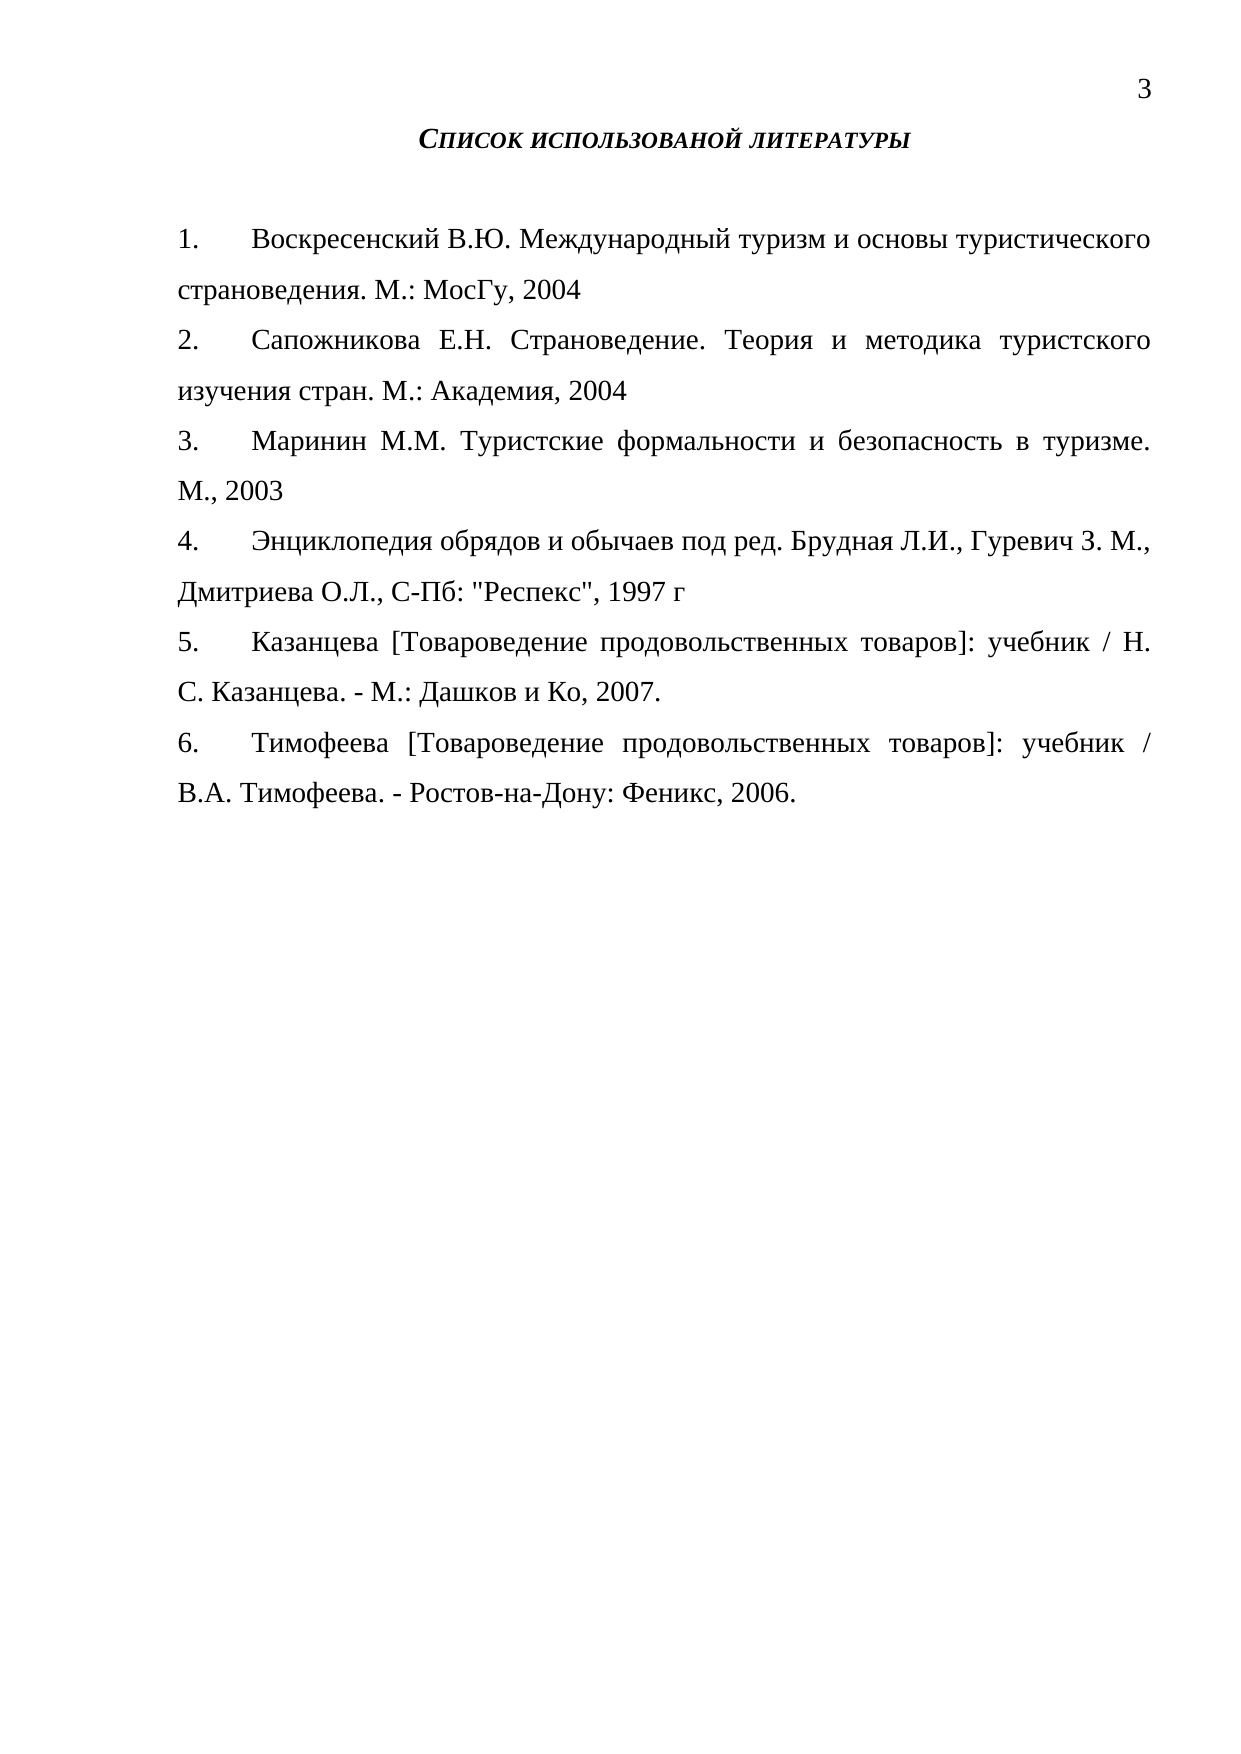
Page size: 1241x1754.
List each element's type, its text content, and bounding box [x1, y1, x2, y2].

text Энциклопедия обрядов и обычаев под ред. Брудная Л.И., Гуревич З. М., Дмитриева О.Л., С-Пб: "Респекс", 1997 г [177, 523, 1152, 607]
text Воскресенский В.Ю. Международный туризм и основы туристического страноведения. М.: МосГу, 2004 [177, 222, 1152, 306]
text Сапожникова Е.Н. Страноведение. Теория и методика туристского изучения стран. М.: Академия, 2004 [177, 322, 1152, 406]
text Казанцева [Товароведение продовольственных товаров]: учебник / Н. С. Казанцева. - М.: Дашков и Ко, 2007. [177, 624, 1152, 708]
text Тимофеева [Товароведение продовольственных товаров]: учебник / В.А. Тимофеева. - Ростов-на-Дону: Феникс, 2006. [177, 725, 1152, 809]
subtitle Список использованой литературы [177, 121, 1152, 154]
text Маринин М.М. Туристские формальности и безопасность в туризме. М., 2003 [177, 423, 1152, 507]
